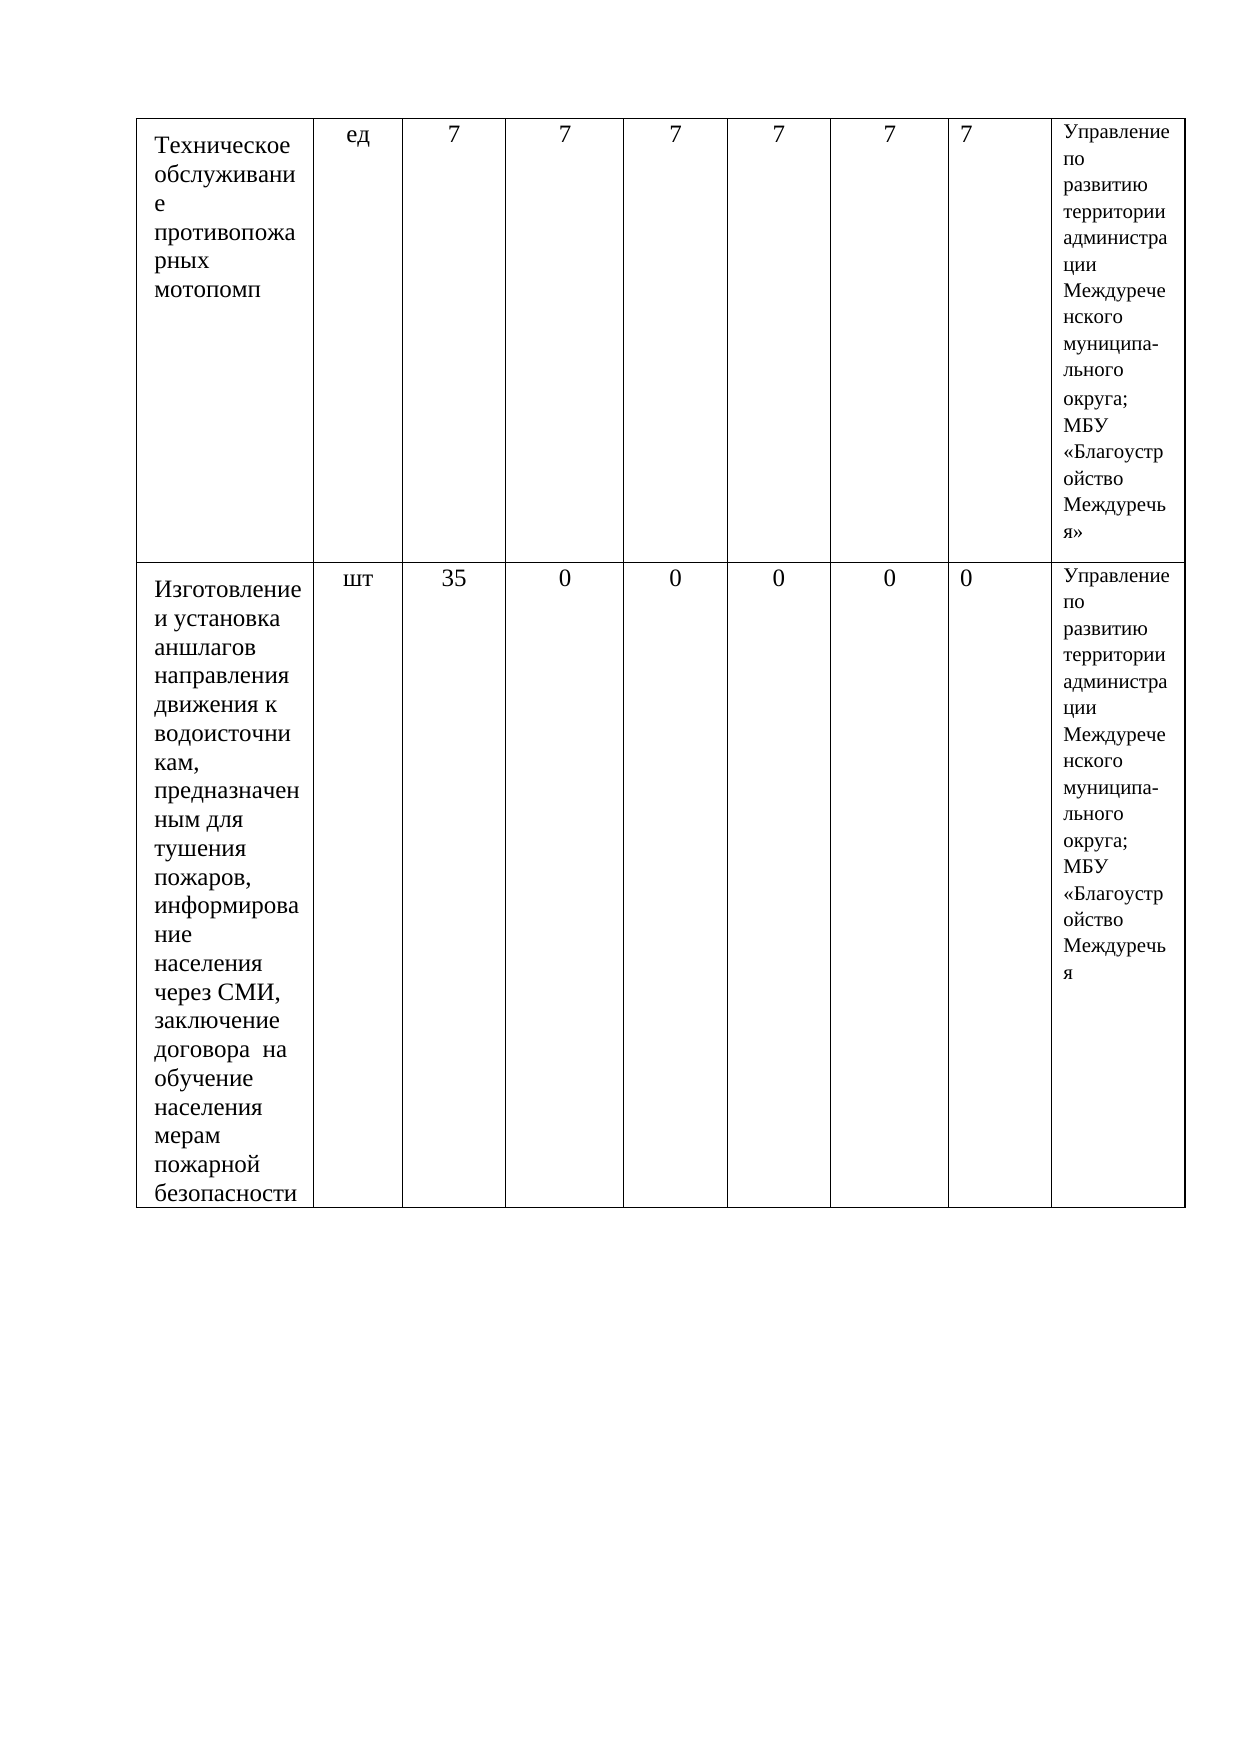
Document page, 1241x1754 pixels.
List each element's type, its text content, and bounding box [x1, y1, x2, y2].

table_header 7 [831, 119, 948, 562]
table_cell 0 [949, 563, 1051, 1207]
table_header Управление по развитию территории администрации Междуреченского муниципа-льного округа; МБУ «Благоустройство Междуречья» [1052, 119, 1184, 562]
table_cell 0 [624, 563, 727, 1207]
table_cell 35 [403, 563, 505, 1207]
table_cell 0 [506, 563, 623, 1207]
table_header 7 [949, 119, 1051, 562]
table_header 7 [403, 119, 505, 562]
table_cell Управление по развитию территории администрации Междуреченского муниципа-льного округа; МБУ «Благоустройство Междуречья [1052, 563, 1184, 1207]
table_header 7 [506, 119, 623, 562]
table_header 7 [728, 119, 830, 562]
table_header 7 [624, 119, 727, 562]
table_header ед [314, 119, 402, 562]
table_cell 0 [831, 563, 948, 1207]
table_cell 0 [728, 563, 830, 1207]
table_cell Изготовление и установка аншлагов направления движения к водоисточникам, предназначенным для тушения пожаров, информирование населения через СМИ, заключение договора на обучение населения мерам пожарной безопасности [137, 563, 313, 1207]
table_header Техническое обслуживание противопожарных мотопомп [137, 119, 313, 562]
table_cell шт [314, 563, 402, 1207]
